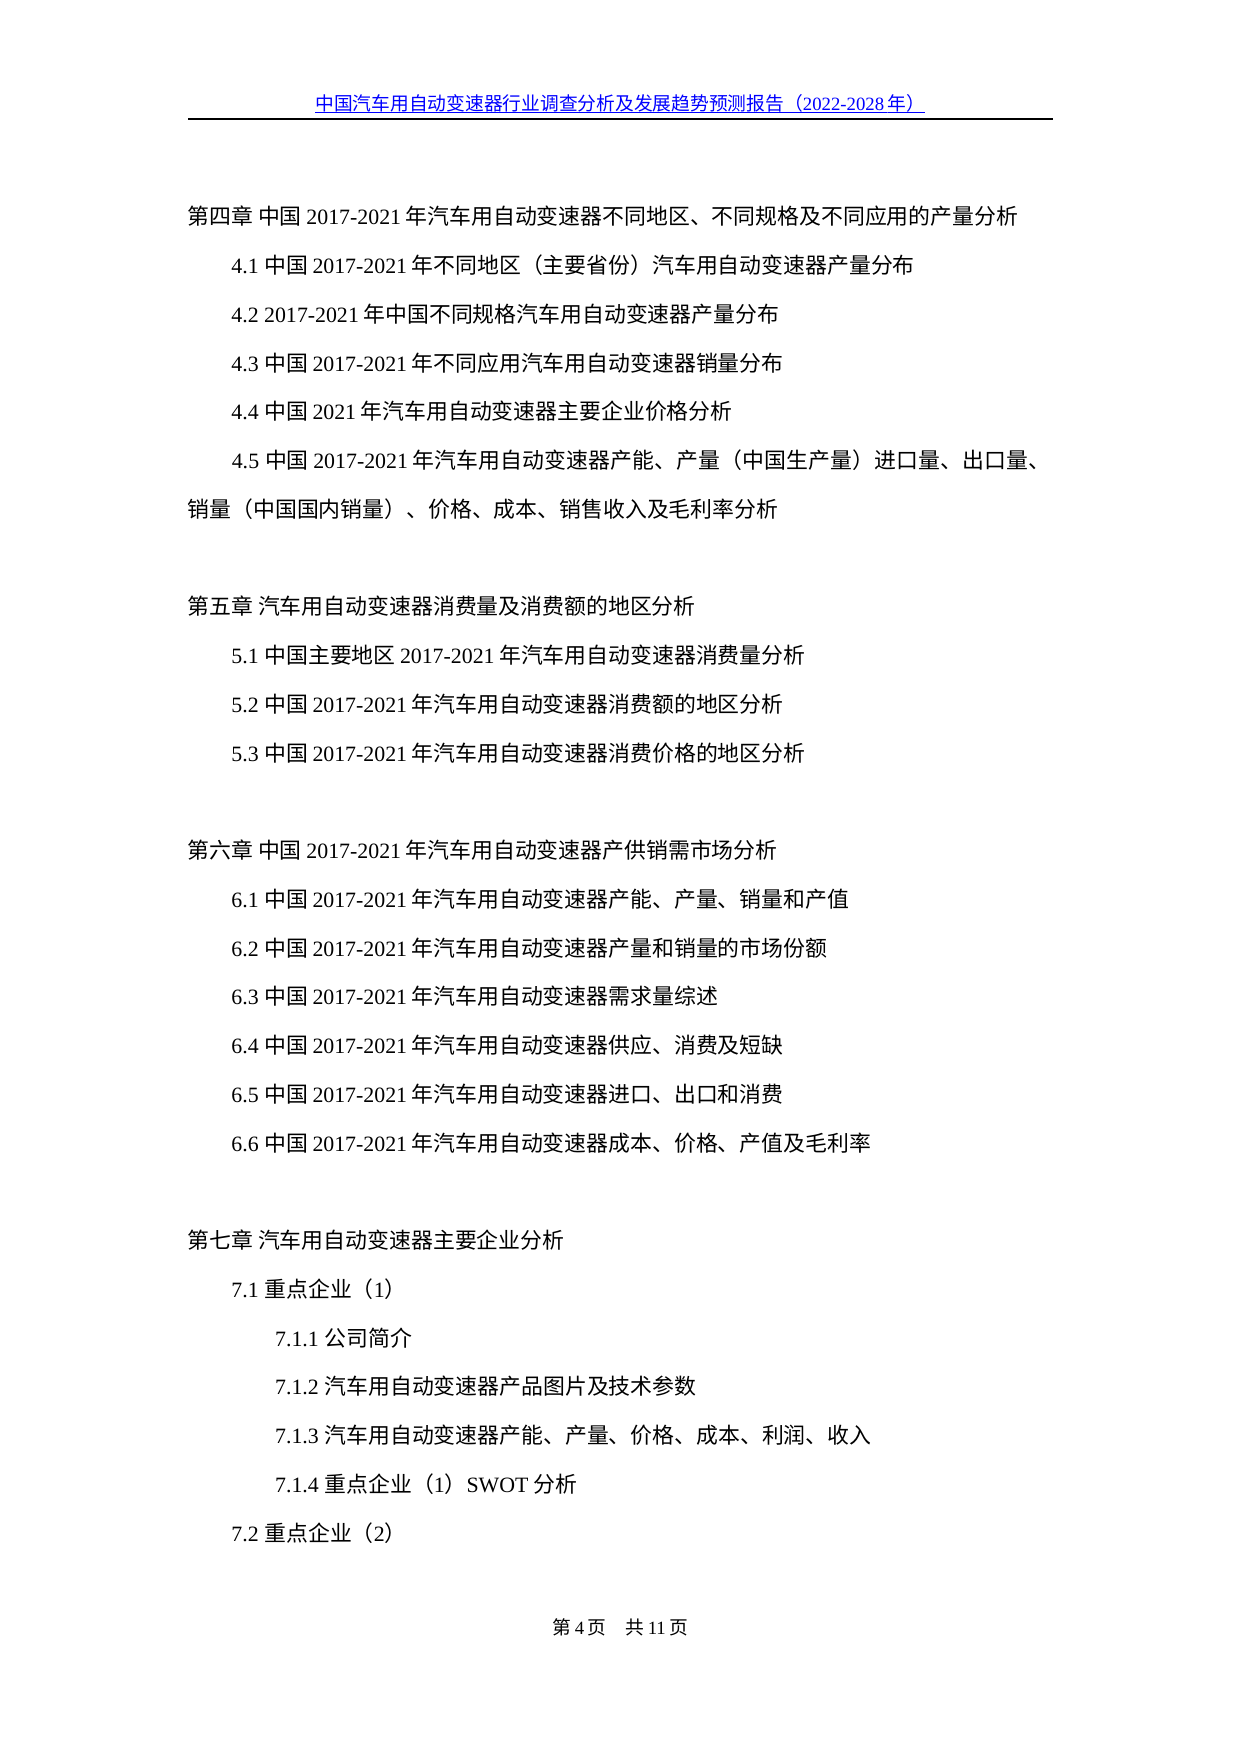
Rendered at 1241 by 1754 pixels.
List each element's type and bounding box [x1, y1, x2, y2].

text [187, 150, 1053, 1548]
